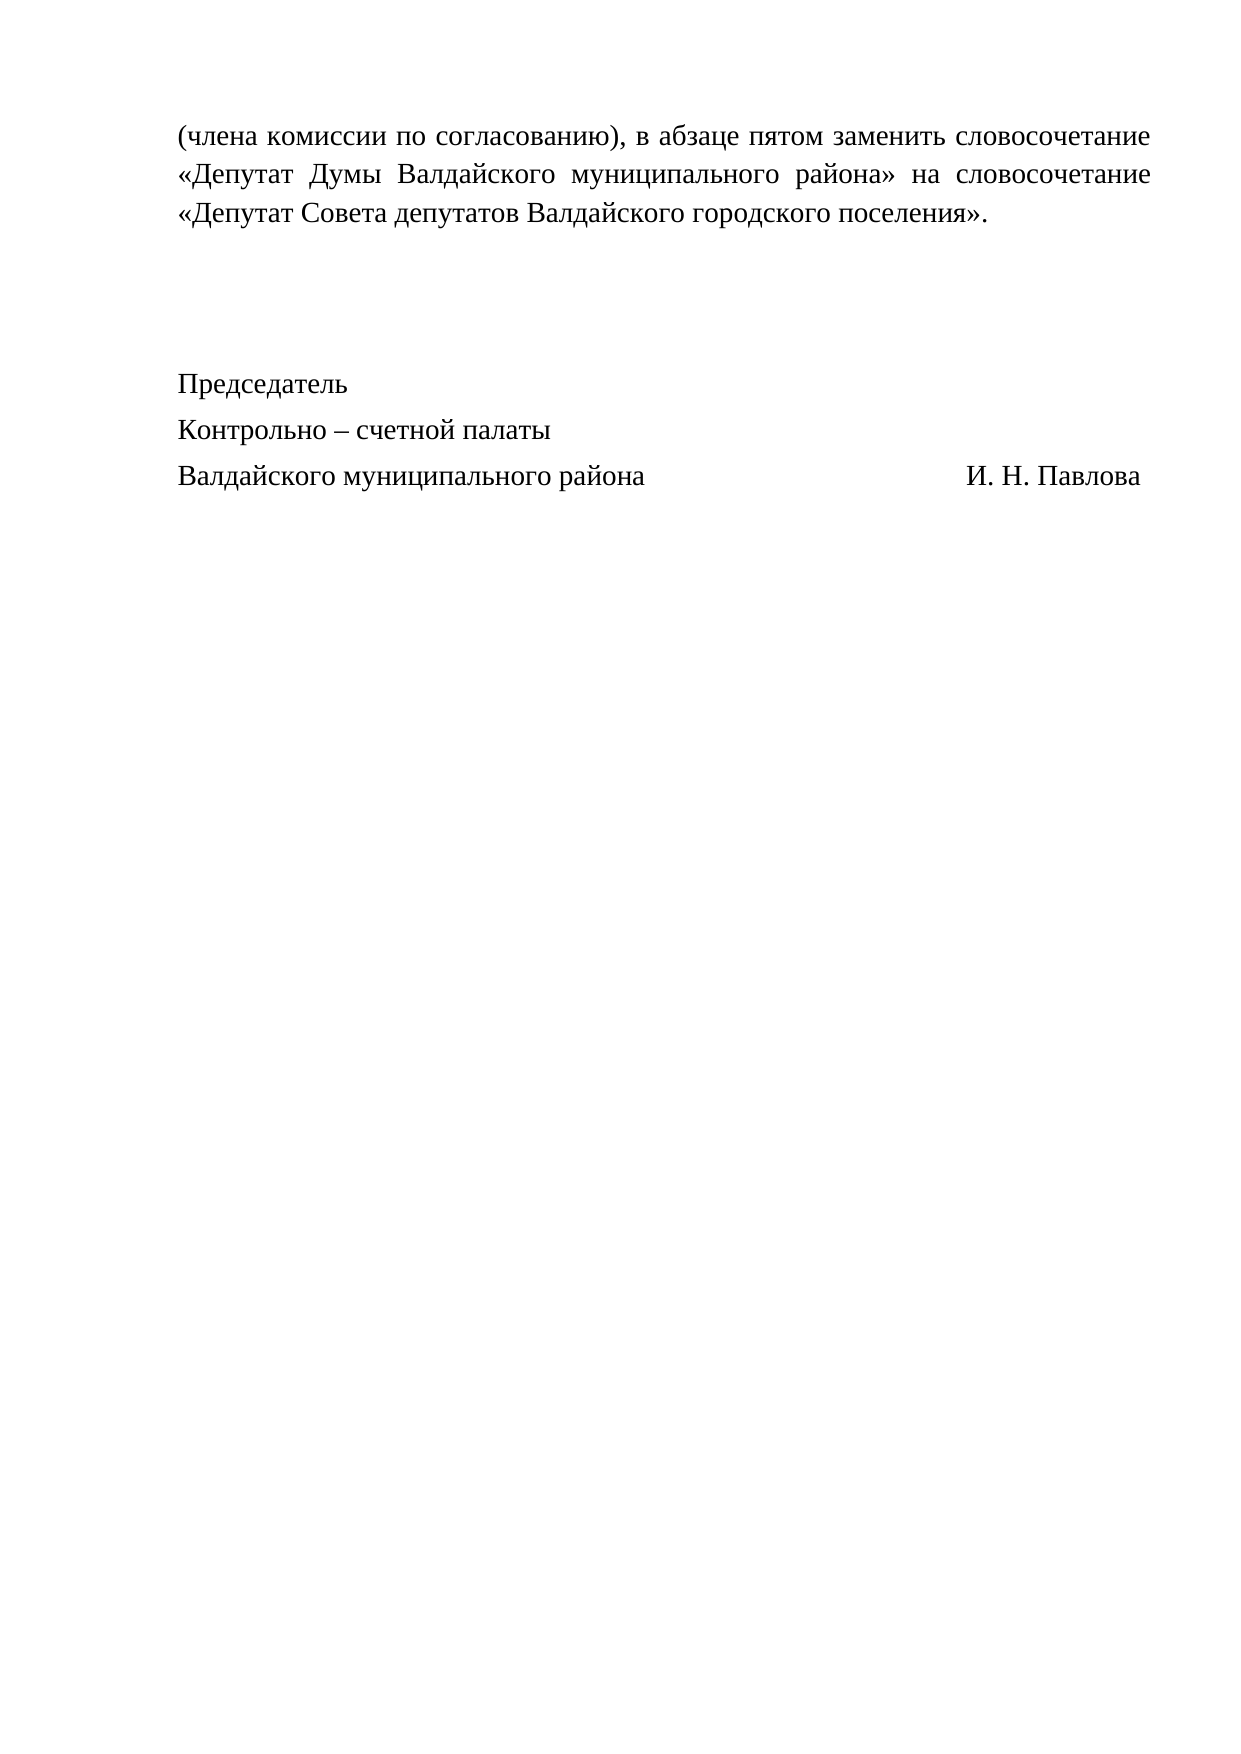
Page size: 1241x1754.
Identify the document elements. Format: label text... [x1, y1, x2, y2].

text Контрольно – счетной палаты [177, 419, 1152, 444]
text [177, 118, 1152, 229]
text Председатель [177, 373, 1152, 398]
text Валдайского муниципального района И. Н. Павлова [177, 465, 1152, 490]
